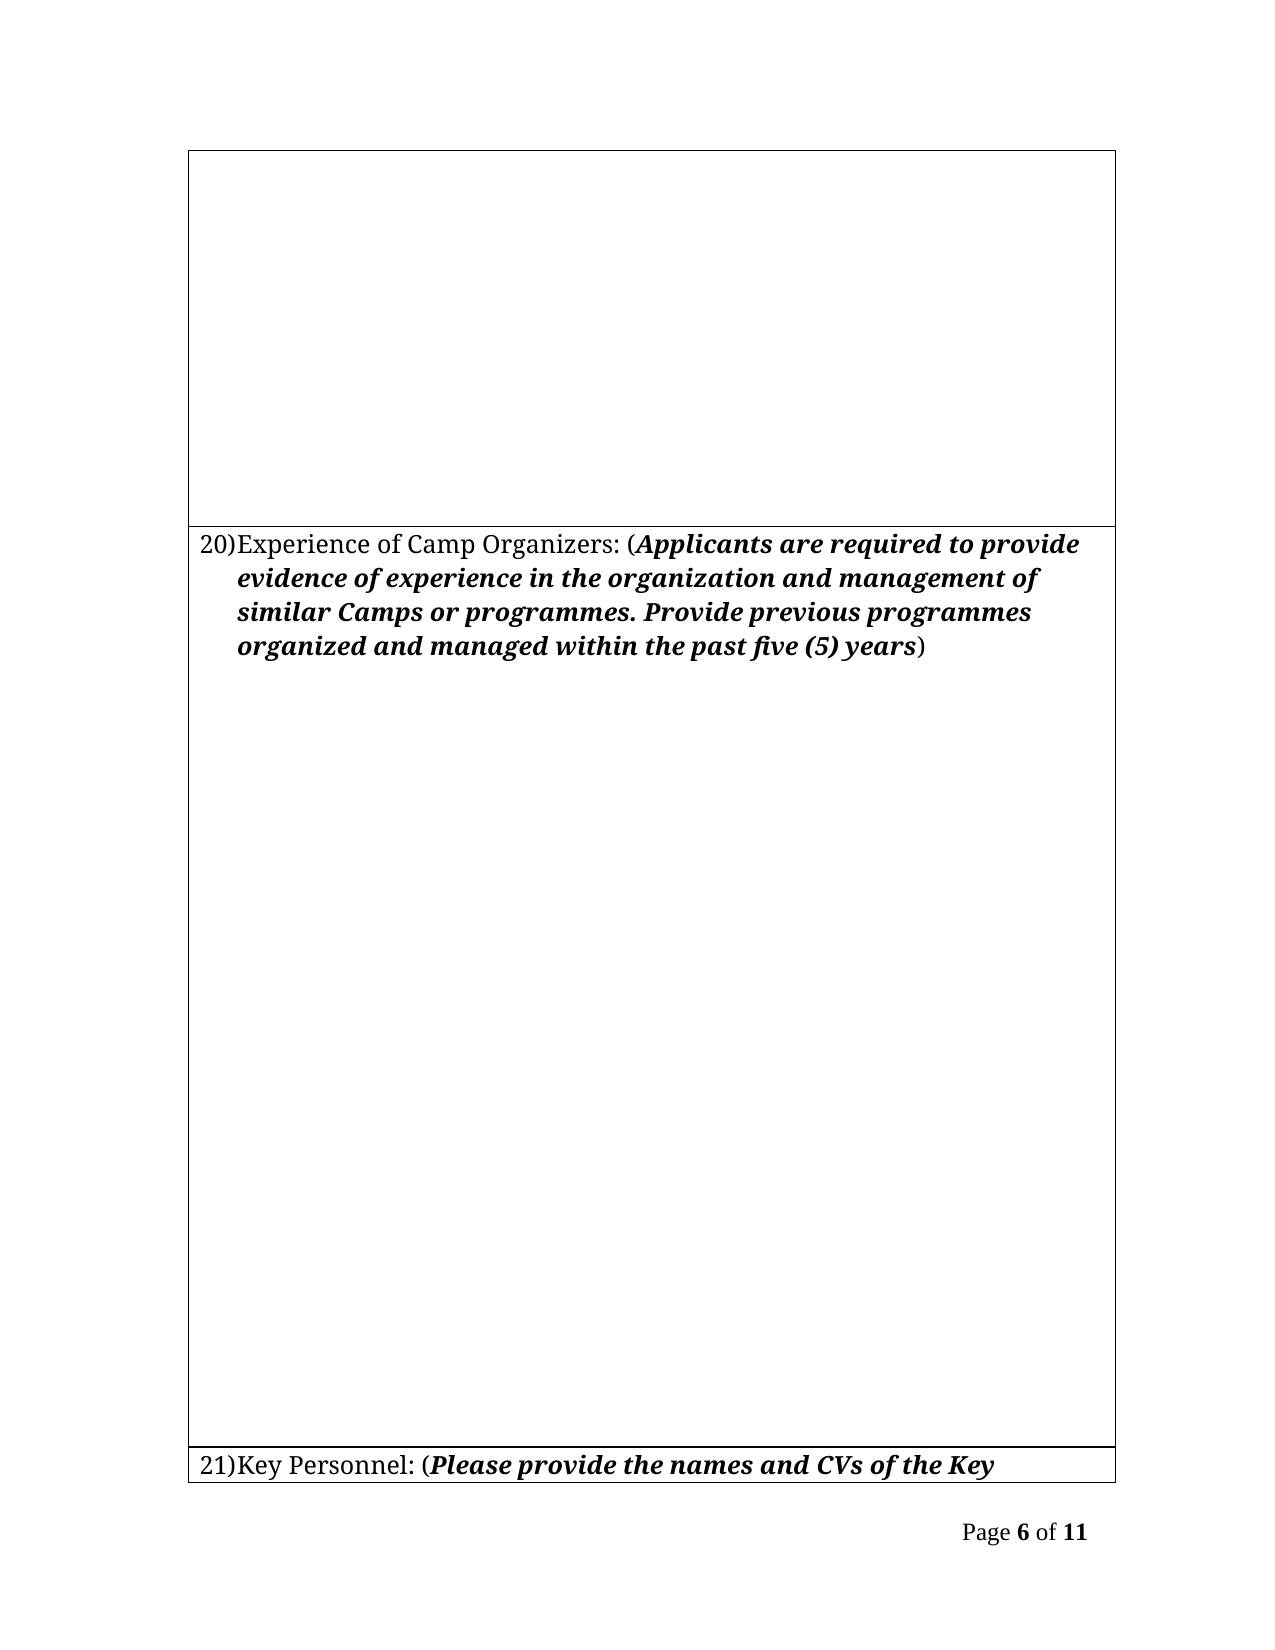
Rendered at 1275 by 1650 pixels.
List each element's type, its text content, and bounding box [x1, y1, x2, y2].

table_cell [189, 1448, 1115, 1482]
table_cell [189, 151, 1115, 526]
table_cell Experience of Camp Organizers: (Applicants are required to provide evidence of experience in the organization and management of similar Camps or programmes. Provide previous programmes organized and managed within the past five (5) years) [189, 527, 1115, 1446]
